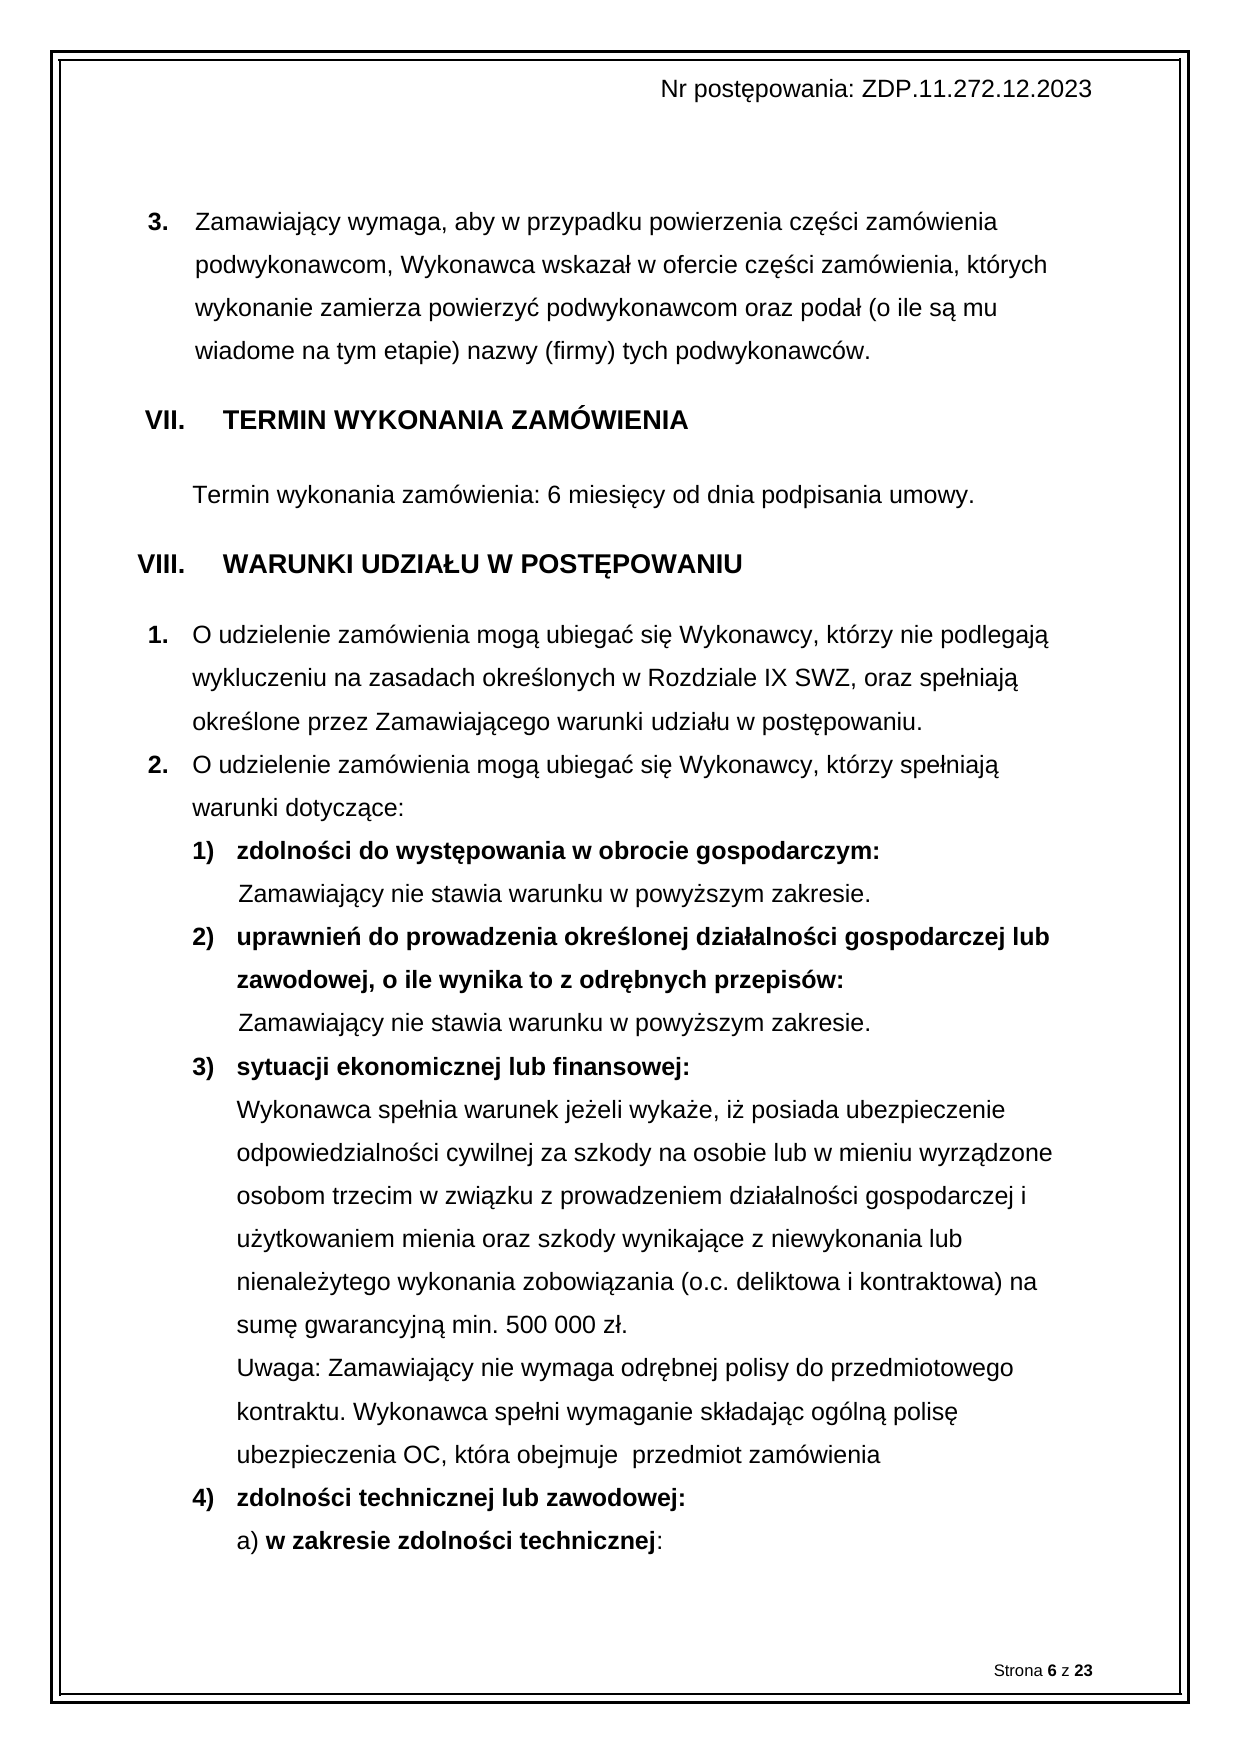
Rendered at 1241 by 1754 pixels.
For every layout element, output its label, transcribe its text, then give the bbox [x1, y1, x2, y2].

text Zamawiający nie stawia warunku w powyższym zakresie. [238, 879, 1090, 908]
list O udzielenie zamówienia mogą ubiegać się Wykonawcy, którzy spełniają warunki dotyczące: [148, 750, 1090, 822]
list uprawnień do prowadzenia określonej działalności gospodarczej lub zawodowej, o ile wynika to z odrębnych przepisów: [192, 922, 1090, 994]
text Termin wykonania zamówienia: 6 miesięcy od dnia podpisania umowy. [192, 480, 1092, 509]
list zdolności technicznej lub zawodowej: [192, 1483, 1090, 1512]
text Wykonawca spełnia warunek jeżeli wykaże, iż posiada ubezpieczenie odpowiedzialności cywilnej za szkody na osobie lub w mieniu wyrządzone osobom trzecim w związku z prowadzeniem działalności gospodarczej i użytkowaniem mienia oraz szkody wynikające z niewykonania lub nienależytego wykonania zobowiązania (o.c. deliktowa i kontraktowa) na sumę gwarancyjną min. 500 000 zł. [236, 1095, 1090, 1339]
list w zakresie zdolności technicznej: [236, 1526, 1091, 1555]
list O udzielenie zamówienia mogą ubiegać się Wykonawcy, którzy nie podlegają wykluczeniu na zasadach określonych w Rozdziale IX SWZ, oraz spełniają określone przez Zamawiającego warunki udziału w postępowaniu. [148, 620, 1090, 735]
list Zamawiający wymaga, aby w przypadku powierzenia części zamówienia podwykonawcom, Wykonawca wskazał w ofercie części zamówienia, których wykonanie zamierza powierzyć podwykonawcom oraz podał (o ile są mu wiadome na tym etapie) nazwy (firmy) tych podwykonawców. [148, 207, 1092, 365]
subtitle TERMIN WYKONANIA ZAMÓWIENIA [185, 404, 1092, 436]
subtitle WARUNKI UDZIAŁU W POSTĘPOWANIU [185, 548, 1092, 580]
text Zamawiający nie stawia warunku w powyższym zakresie. [238, 1008, 1090, 1037]
text Uwaga: Zamawiający nie wymaga odrębnej polisy do przedmiotowego kontraktu. Wykonawca spełni wymaganie składając ogólną polisę ubezpieczenia OC, która obejmuje przedmiot zamówienia [236, 1353, 1090, 1468]
list sytuacji ekonomicznej lub finansowej: [192, 1052, 1090, 1080]
list zdolności do występowania w obrocie gospodarczym: [192, 836, 1090, 865]
